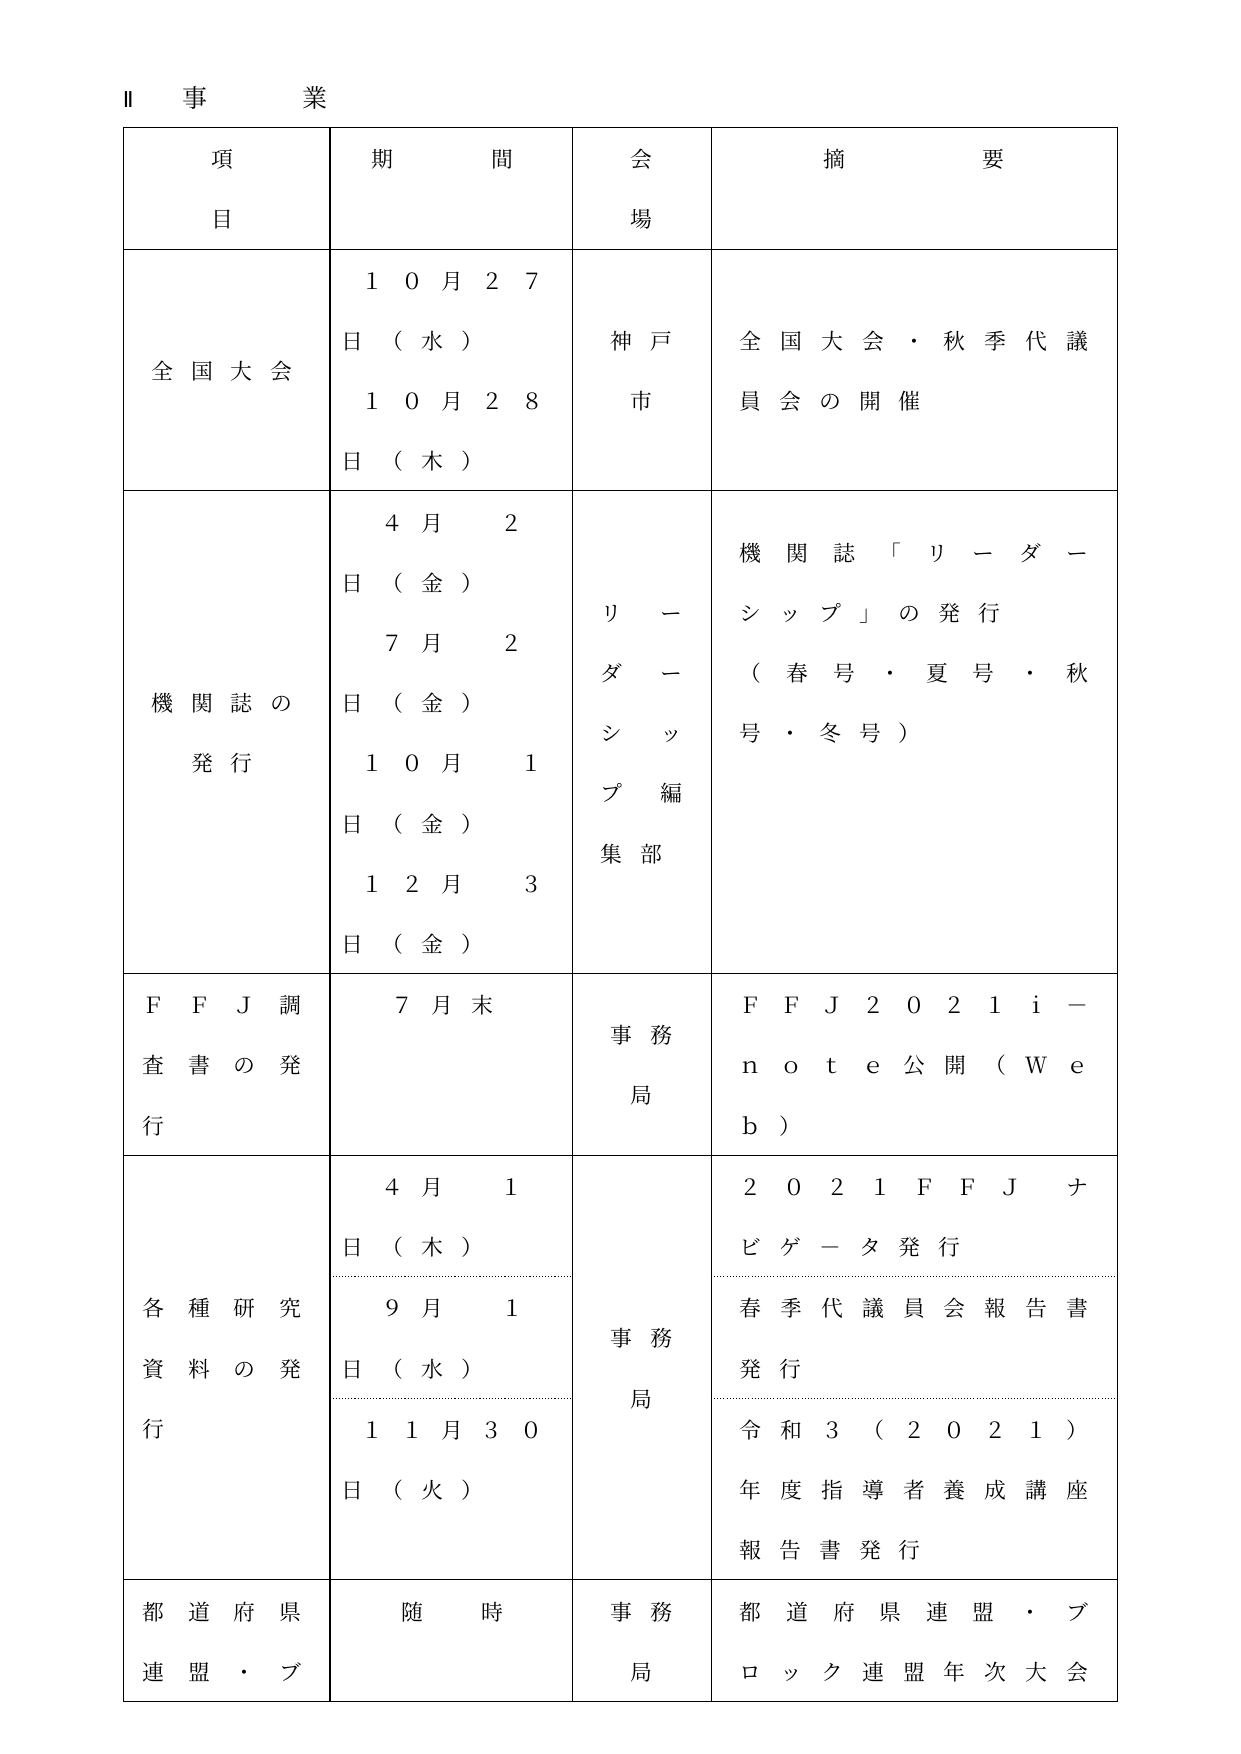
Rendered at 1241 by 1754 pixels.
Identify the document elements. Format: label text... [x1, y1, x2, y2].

table_cell 都道府県連盟・ブロック連盟との連携 [124, 1580, 329, 1701]
table_cell 機関誌の発行 [124, 491, 329, 973]
table_cell ９月 １日（水） [331, 1276, 572, 1398]
table_header 項 目 [124, 128, 329, 248]
table_cell 機関誌「リーダーシップ」の発行 （春号・夏号・秋号・冬号） [712, 491, 1117, 973]
table_header 摘 要 [712, 128, 1117, 248]
table_cell 事務局 [573, 1580, 711, 1701]
table_cell ＦＦＪ調査書の発行 [124, 974, 329, 1155]
table_cell 令和３（２０２１）年度指導者養成講座報告書発行 [712, 1398, 1117, 1579]
table_header 会 場 [573, 128, 711, 248]
table_cell ２０２１ＦＦＪ ナビゲ－タ発行 [712, 1156, 1117, 1276]
table_cell １０月２７日（水） １０月２８日（木） [331, 250, 572, 490]
table_cell 全国大会・秋季代議員会の開催 [712, 250, 1117, 490]
table_cell ７月末 [331, 974, 572, 1155]
table_cell 事務局 [573, 1156, 711, 1579]
table_header 期 間 [331, 128, 572, 248]
table_cell １１月３０日（火） [331, 1398, 572, 1579]
table_cell 神戸市 [573, 250, 711, 490]
table_cell 春季代議員会報告書発行 [712, 1276, 1117, 1398]
table_cell リーダーシップ編集部 [573, 491, 711, 973]
table_cell 各種研究資料の発行 [124, 1156, 329, 1579]
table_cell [712, 1580, 1117, 1701]
table_cell ４月 １日（木） [331, 1156, 572, 1276]
table_cell 全国大会 [124, 250, 329, 490]
table_cell 事務局 [573, 974, 711, 1155]
text Ⅱ 事 業 [123, 67, 1117, 127]
table_cell ４月 ２日（金） ７月 ２日（金） １０月 １日（金） １２月 ３日（金） [331, 491, 572, 973]
table_cell ＦＦＪ２０２１ｉ－ｎｏｔｅ公開（Ｗｅｂ） [712, 974, 1117, 1155]
table_cell 随 時 [331, 1580, 572, 1701]
